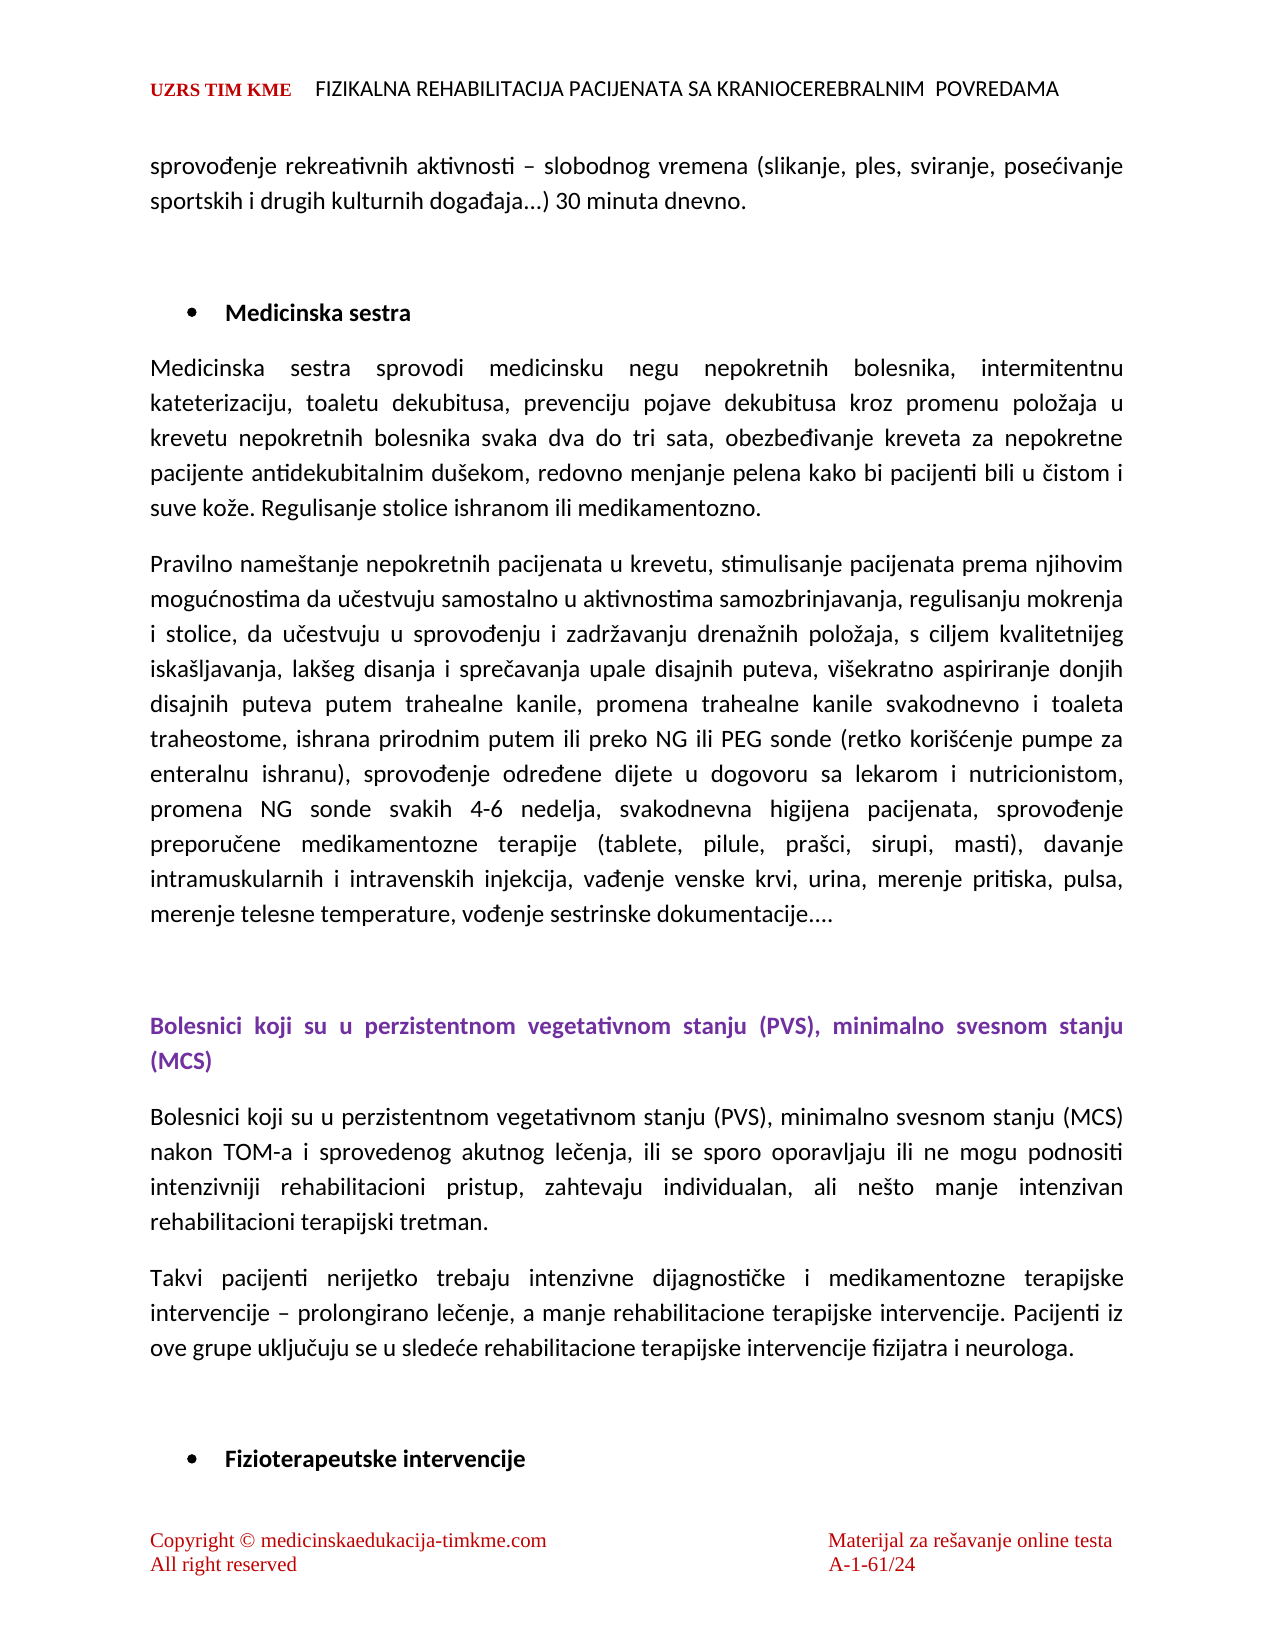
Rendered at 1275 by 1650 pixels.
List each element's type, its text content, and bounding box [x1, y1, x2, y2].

text Takvi pacijenti nerijetko trebaju intenzivne dijagnostičke i medikamentozne terapijske intervencije – prolongirano lečenje, a manje rehabilitacione terapijske intervencije. Pacijenti iz ove grupe uključuju se u sledeće rehabilitacione terapijske intervencije fizijatra i neurologa. [150, 1262, 1125, 1362]
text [150, 150, 1125, 216]
text Bolesnici koji su u perzistentnom vegetativnom stanju (PVS), minimalno svesnom stanju (MCS) [150, 1010, 1125, 1076]
text Medicinska sestra sprovodi medicinsku negu nepokretnih bolesnika, intermitentnu kateterizaciju, toaletu dekubitusa, prevenciju pojave dekubitusa kroz promenu položaja u krevetu nepokretnih bolesnika svaka dva do tri sata, obezbeđivanje kreveta za nepokretne pacijente antidekubitalnim dušekom, redovno menjanje pelena kako bi pacijenti bili u čistom i suve kože. Regulisanje stolice ishranom ili medikamentozno. [150, 352, 1125, 523]
list Medicinska sestra [187, 297, 1125, 327]
text Pravilno nameštanje nepokretnih pacijenata u krevetu, stimulisanje pacijenata prema njihovim mogućnostima da učestvuju samostalno u aktivnostima samozbrinjavanja, regulisanju mokrenja i stolice, da učestvuju u sprovođenju i zadržavanju drenažnih položaja, s ciljem kvalitetnijeg iskašljavanja, lakšeg disanja i sprečavanja upale disajnih puteva, višekratno aspiriranje donjih disajnih puteva putem trahealne kanile, promena trahealne kanile svakodnevno i toaleta traheostome, ishrana prirodnim putem ili preko NG ili PEG sonde (retko korišćenje pumpe za enteralnu ishranu), sprovođenje određene dijete u dogovoru sa lekarom i nutricionistom, promena NG sonde svakih 4-6 nedelja, svakodnevna higijena pacijenata, sprovođenje preporučene medikamentozne terapije (tablete, pilule, prašci, sirupi, masti), davanje intramuskularnih i intravenskih injekcija, vađenje venske krvi, urina, merenje pritiska, pulsa, merenje telesne temperature, vođenje sestrinske dokumentacije.... [150, 548, 1125, 929]
list Fizioterapeutske intervencije [187, 1443, 1125, 1474]
text Bolesnici koji su u perzistentnom vegetativnom stanju (PVS), minimalno svesnom stanju (MCS) nakon TOM-a i sprovedenog akutnog lečenja, ili se sporo oporavljaju ili ne mogu podnositi intenzivniji rehabilitacioni pristup, zahtevaju individualan, ali nešto manje intenzivan rehabilitacioni terapijski tretman. [150, 1101, 1125, 1236]
